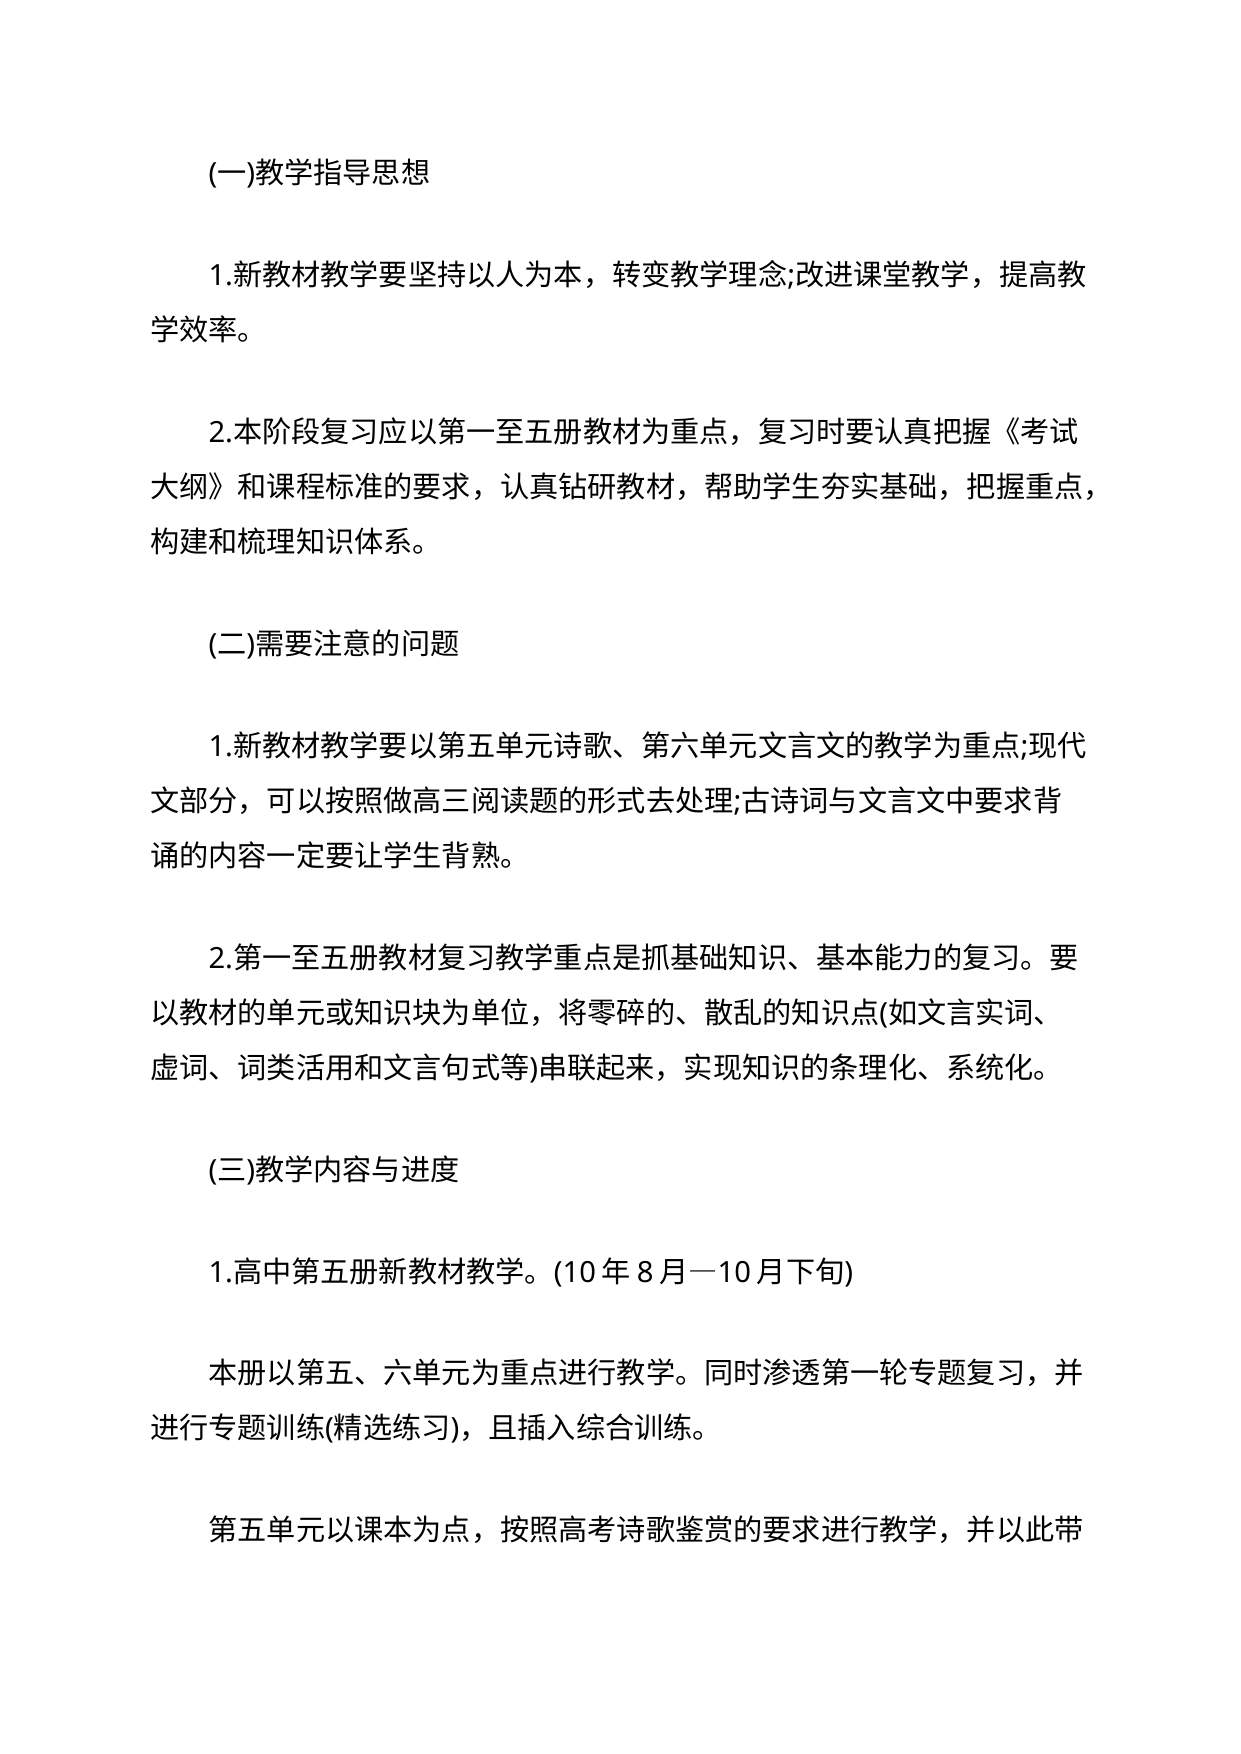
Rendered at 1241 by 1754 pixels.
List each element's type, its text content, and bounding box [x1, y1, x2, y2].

text 本册以第五、六单元为重点进行教学。同时渗透第一轮专题复习，并进行专题训练(精选练习)，且插入综合训练。 [150, 1350, 1090, 1447]
text 2.第一至五册教材复习教学重点是抓基础知识、基本能力的复习。要以教材的单元或知识块为单位，将零碎的、散乱的知识点(如文言实词、虚词、词类活用和文言句式等)串联起来，实现知识的条理化、系统化。 [150, 934, 1090, 1087]
text 1.高中第五册新教材教学。(10年8月—10月下旬) [150, 1248, 1090, 1291]
text (二)需要注意的问题 [150, 620, 1090, 663]
text 2.本阶段复习应以第一至五册教材为重点，复习时要认真把握《考试大纲》和课程标准的要求，认真钻研教材，帮助学生夯实基础，把握重点，构建和梳理知识体系。 [150, 409, 1090, 561]
text 1.新教材教学要坚持以人为本，转变教学理念;改进课堂教学，提高教学效率。 [150, 252, 1090, 349]
text (一)教学指导思想 [150, 150, 1090, 192]
text (三)教学内容与进度 [150, 1146, 1090, 1188]
text 1.新教材教学要以第五单元诗歌、第六单元文言文的教学为重点;现代文部分，可以按照做高三阅读题的形式去处理;古诗词与文言文中要求背诵的内容一定要让学生背熟。 [150, 722, 1090, 875]
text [150, 1507, 1090, 1549]
